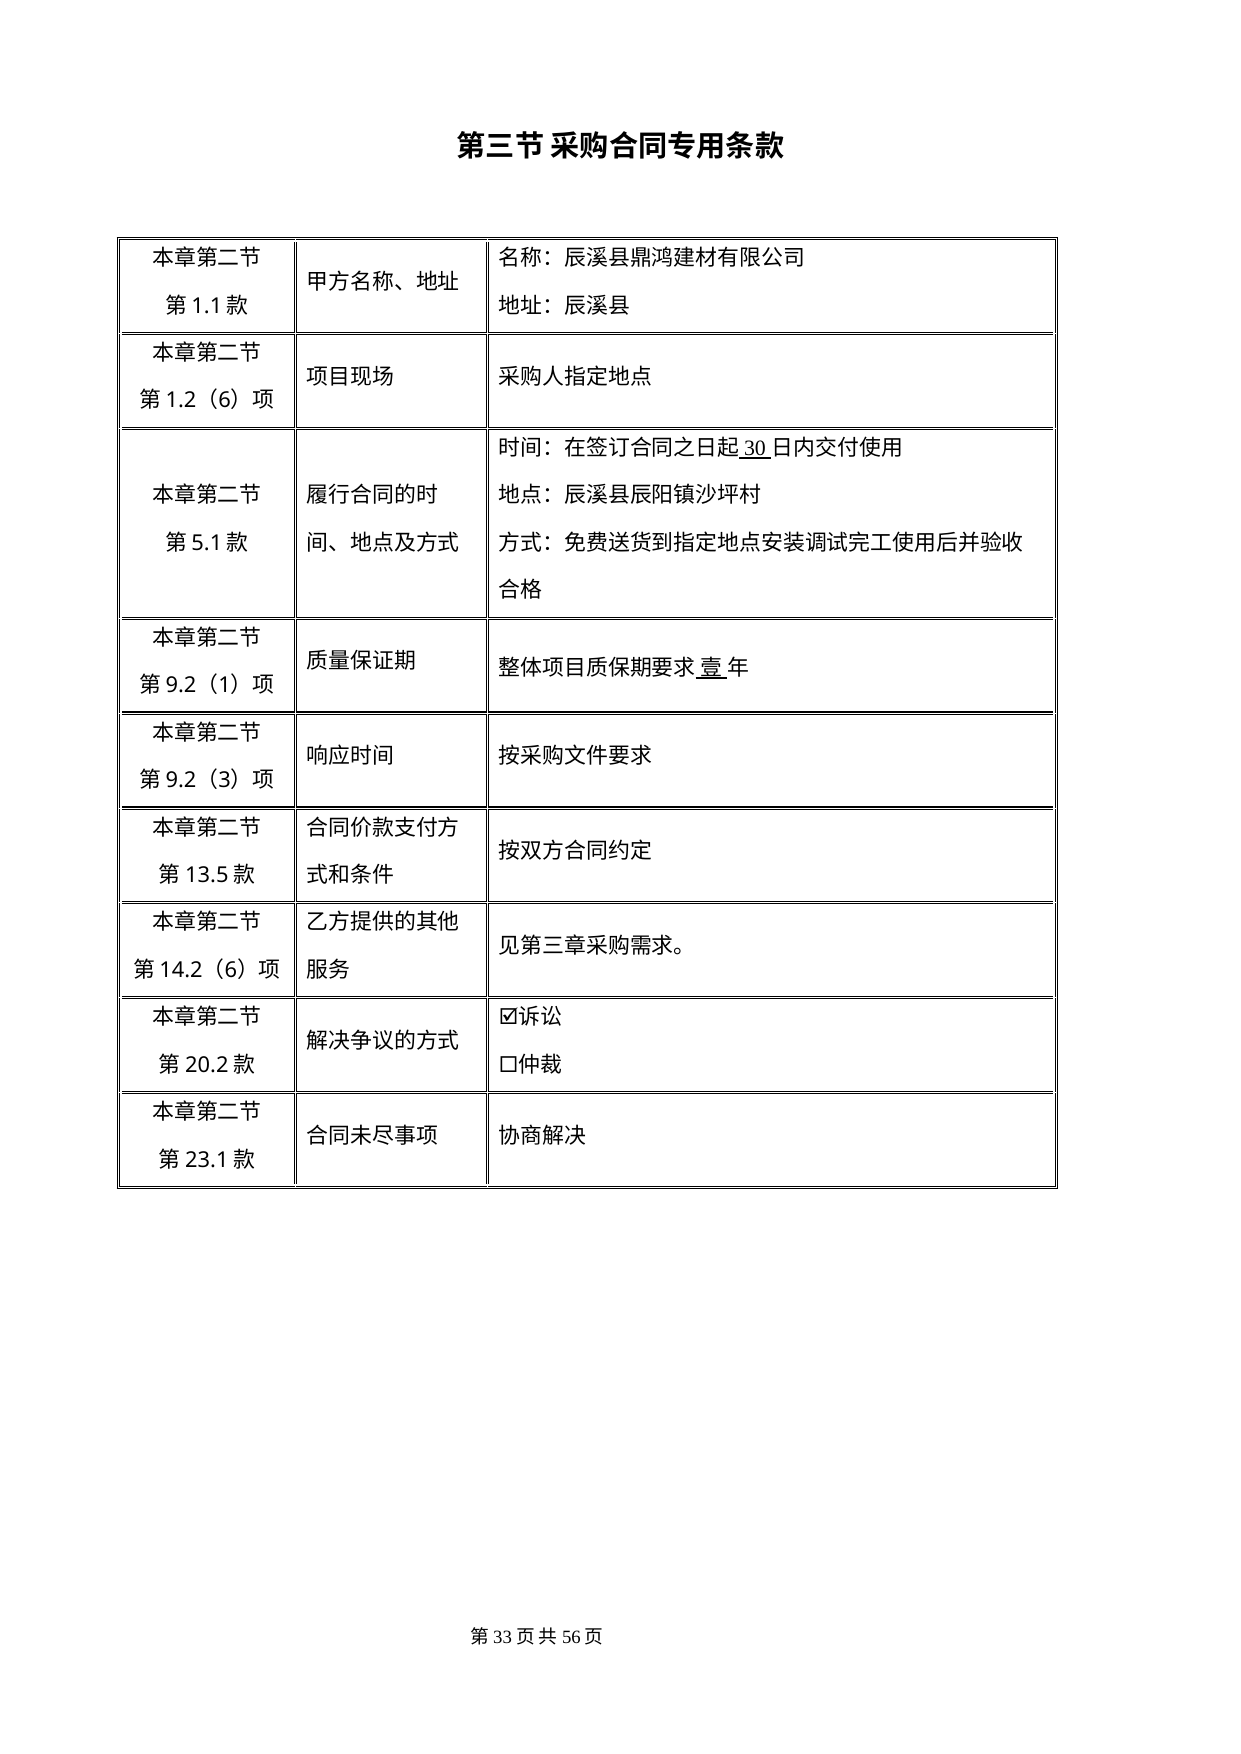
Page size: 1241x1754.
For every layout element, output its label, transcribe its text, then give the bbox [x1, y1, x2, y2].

table_cell 见第三章采购需求。 [487, 901, 1056, 996]
table_cell 本章第二节 第1.2（6）项 [120, 332, 294, 427]
table_cell 本章第二节 第5.1款 [120, 427, 294, 617]
table_cell 履行合同的时间、地点及方式 [297, 430, 486, 617]
table_header 名称：辰溪县鼎鸿建材有限公司 地址：辰溪县 [487, 240, 1055, 332]
table_cell 项目现场 [297, 335, 486, 427]
table_cell 响应时间 [297, 715, 486, 806]
table_cell 合同未尽事项 [295, 1094, 487, 1186]
table_header 甲方名称、地址 [295, 240, 487, 332]
table_cell 诉讼 仲裁 [487, 996, 1056, 1091]
table_cell 本章第二节 第9.2（1）项 [120, 617, 294, 711]
table_cell 本章第二节 第13.5款 [120, 806, 294, 901]
table_cell 质量保证期 [297, 620, 486, 711]
subtitle 第三节 采购合同专用条款 [118, 122, 1122, 165]
table_cell 本章第二节 第23.1款 [118, 1091, 295, 1186]
table_cell 按采购文件要求 [489, 711, 1055, 806]
table_cell 时间：在签订合同之日起 30 日内交付使用 地点：辰溪县辰阳镇沙坪村 方式：免费送货到指定地点安装调试完工使用后并验收合格 [489, 427, 1055, 617]
table_cell 乙方提供的其他服务 [297, 904, 486, 996]
table_cell 按双方合同约定 [489, 806, 1055, 901]
table_cell 本章第二节 第20.2款 [118, 996, 295, 1091]
table_cell 本章第二节 第14.2（6）项 [118, 901, 295, 996]
table_cell 合同价款支付方式和条件 [297, 810, 486, 901]
table_cell 协商解决 [487, 1091, 1056, 1186]
table_cell 采购人指定地点 [489, 332, 1055, 427]
table_cell 解决争议的方式 [297, 999, 486, 1091]
table_cell 整体项目质保期要求 壹 年 [489, 617, 1055, 711]
table_header 本章第二节 第1.1款 [120, 240, 295, 332]
table_cell 本章第二节 第9.2（3）项 [120, 711, 294, 806]
